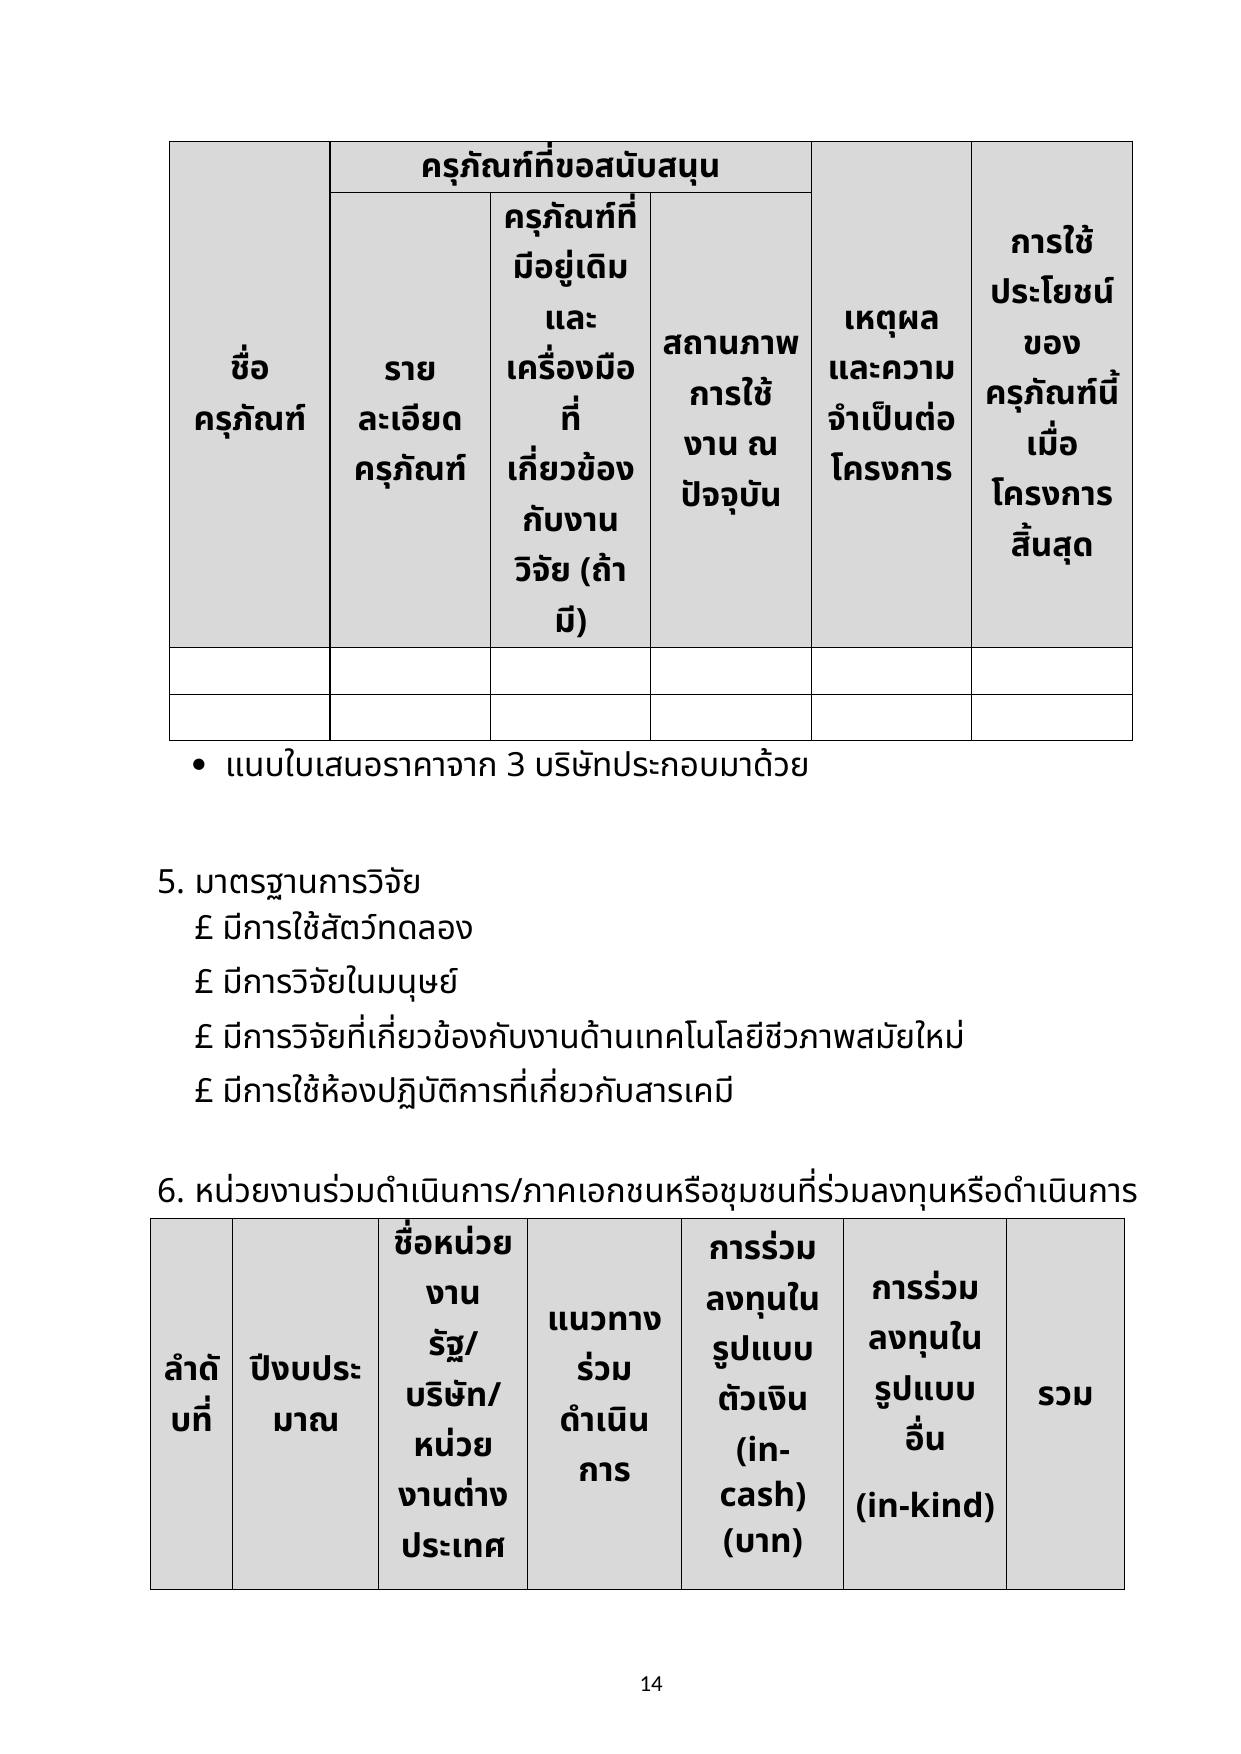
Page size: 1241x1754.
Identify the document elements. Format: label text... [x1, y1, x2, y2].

table_cell [651, 695, 811, 740]
table_header ชื่อครุภัณฑ์ [170, 142, 329, 647]
table_cell [331, 648, 490, 694]
table_cell [331, 695, 490, 740]
table_header ปีงบประมาณ [233, 1219, 378, 1589]
table_header การร่วมลงทุนในรูปแบบตัวเงิน (in-cash) (บาท) [682, 1219, 843, 1589]
table_cell ครุภัณฑ์ที่มีอยู่เดิม และเครื่องมือที่เกี่ยวข้องกับงานวิจัย (ถ้ามี) [491, 193, 650, 647]
table_header การใช้ประโยชน์ของครุภัณฑ์นี้เมื่อโครงการสิ้นสุด [972, 142, 1132, 647]
table_header รวม [1007, 1219, 1124, 1589]
list มาตรฐานการวิจัย [157, 858, 1152, 903]
table_header เหตุผลและความจำเป็นต่อโครงการ [812, 142, 971, 647]
table_cell [972, 648, 1132, 694]
table_cell [972, 695, 1132, 740]
table_cell [812, 648, 971, 694]
table_cell [170, 695, 329, 740]
table_cell รายละเอียดครุภัณฑ์ [331, 193, 490, 647]
table_header ลำดับที่ [151, 1219, 232, 1589]
table_cell [170, 648, 329, 694]
table_header การร่วมลงทุนในรูปแบบอื่น (in-kind) [844, 1219, 1006, 1589]
list หน่วยงานร่วมดำเนินการ/ภาคเอกชนหรือชุมชนที่ร่วมลงทุนหรือดำเนินการ [157, 1167, 1152, 1218]
text £ มีการใช้ห้องปฏิบัติการที่เกี่ยวกับสารเคมี [194, 1067, 1152, 1118]
list แนบใบเสนอราคาจาก 3 บริษัทประกอบมาด้วย [150, 741, 1152, 792]
table_cell [812, 695, 971, 740]
table_header ชื่อหน่วยงานรัฐ/บริษัท/หน่วยงานต่างประเทศ [379, 1219, 527, 1589]
text £ มีการใช้สัตว์ทดลอง [194, 903, 1152, 954]
table_header ครุภัณฑ์ที่ขอสนับสนุน [331, 142, 811, 192]
text £ มีการวิจัยในมนุษย์ [194, 958, 1152, 1009]
text £ มีการวิจัยที่เกี่ยวข้องกับงานด้านเทคโนโลยีชีวภาพสมัยใหม่ [194, 1013, 1152, 1063]
table_cell [491, 695, 650, 740]
table_cell สถานภาพการใช้งาน ณ ปัจจุบัน [651, 193, 811, 647]
table_cell [491, 648, 650, 694]
table_header แนวทางร่วมดำเนินการ [528, 1219, 681, 1589]
table_cell [651, 648, 811, 694]
